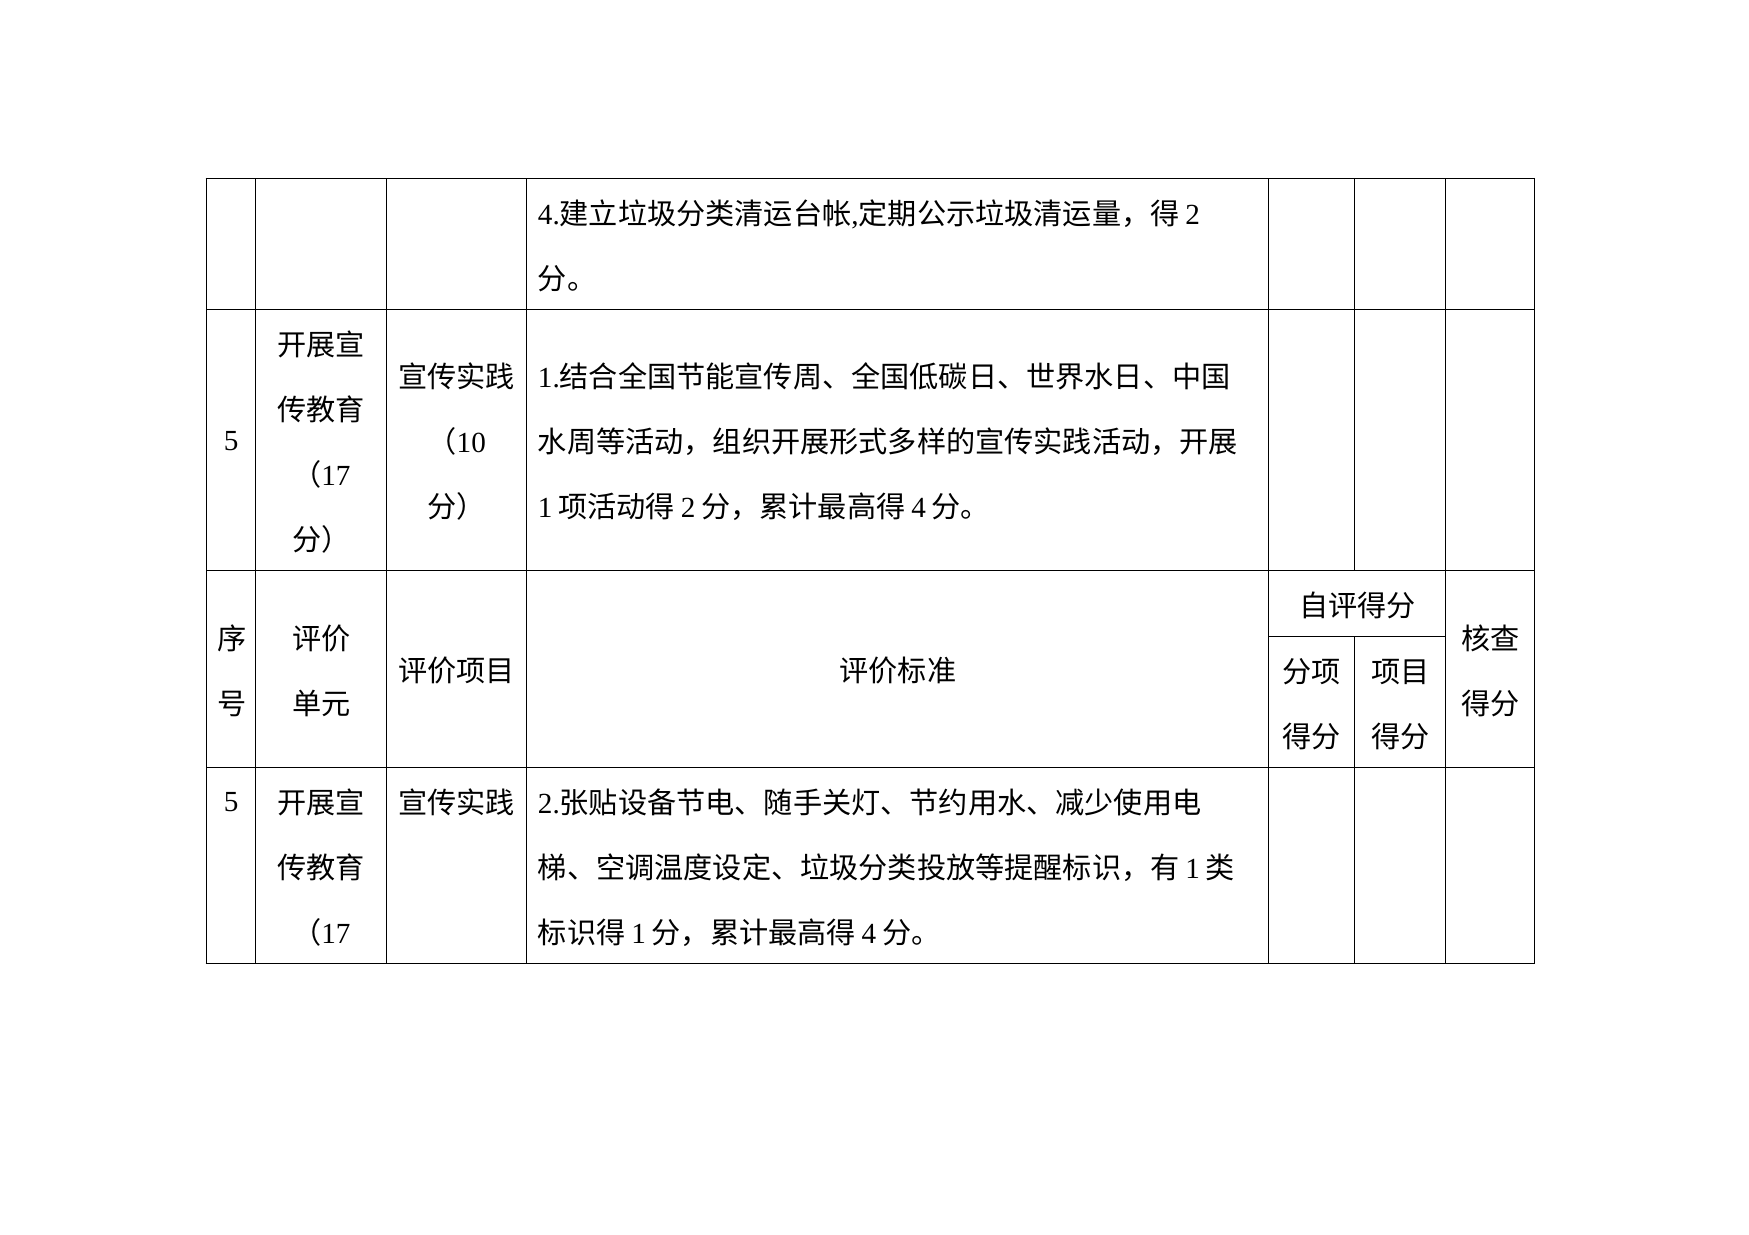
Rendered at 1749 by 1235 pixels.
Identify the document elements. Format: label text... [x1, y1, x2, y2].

table_cell 开展宣传教育 （17分） [256, 768, 386, 963]
table_cell [1446, 310, 1534, 570]
table_cell 序号 [207, 571, 255, 767]
table_cell 2.张贴设备节电、随手关灯、节约用水、减少使用电梯、空调温度设定、垃圾分类投放等提醒标识，有1类标识得1分，累计最高得4分。 [527, 768, 1268, 963]
table_cell 4.建立垃圾分类清运台帐,定期公示垃圾清运量，得2分。 [527, 179, 1268, 309]
table_cell 核查得分 [1446, 571, 1534, 767]
table_cell 1.结合全国节能宣传周、全国低碳日、世界水日、中国水周等活动，组织开展形式多样的宣传实践活动，开展1项活动得2分，累计最高得4分。 [527, 310, 1268, 570]
table_cell 分项得分 [1269, 637, 1354, 767]
table_cell [1355, 310, 1445, 570]
table_cell 宣传实践 [387, 768, 526, 963]
table_cell 评价 单元 [256, 571, 386, 767]
table_cell 5 [207, 768, 255, 963]
table_cell 自评得分 [1269, 571, 1445, 636]
table_cell [1269, 179, 1354, 309]
table_cell 项目得分 [1355, 637, 1445, 767]
table_cell 开展宣传教育 （17分） [256, 310, 386, 570]
table_cell [1355, 768, 1445, 963]
table_cell [1446, 179, 1534, 309]
table_cell [1269, 768, 1354, 963]
table_cell 宣传实践 （10分） [387, 310, 526, 570]
table_cell 评价标准 [527, 571, 1268, 767]
table_cell [1446, 768, 1534, 963]
table_cell 5 [207, 310, 255, 570]
table_cell [1269, 310, 1354, 570]
table_cell 评价项目 [387, 571, 526, 767]
